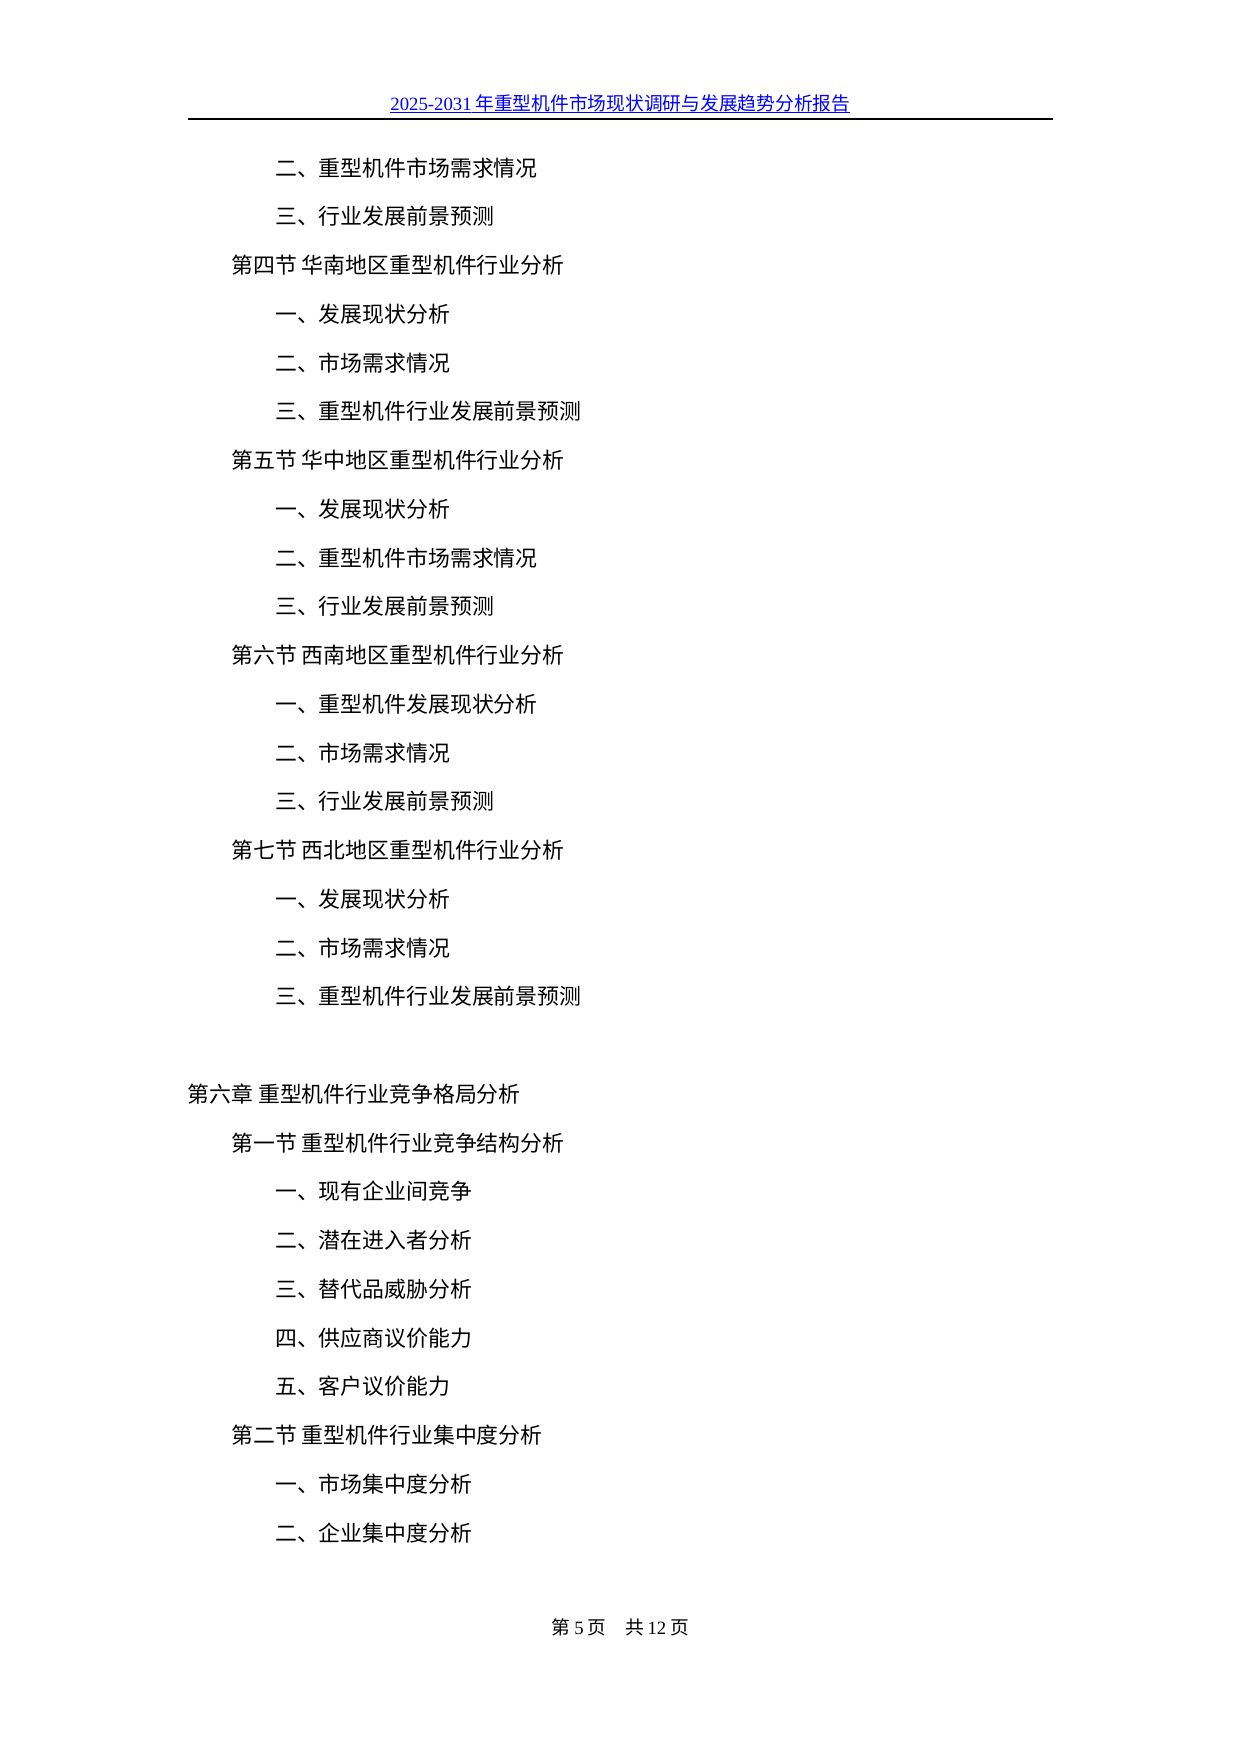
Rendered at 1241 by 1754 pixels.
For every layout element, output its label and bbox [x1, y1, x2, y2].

text [187, 150, 1053, 1548]
